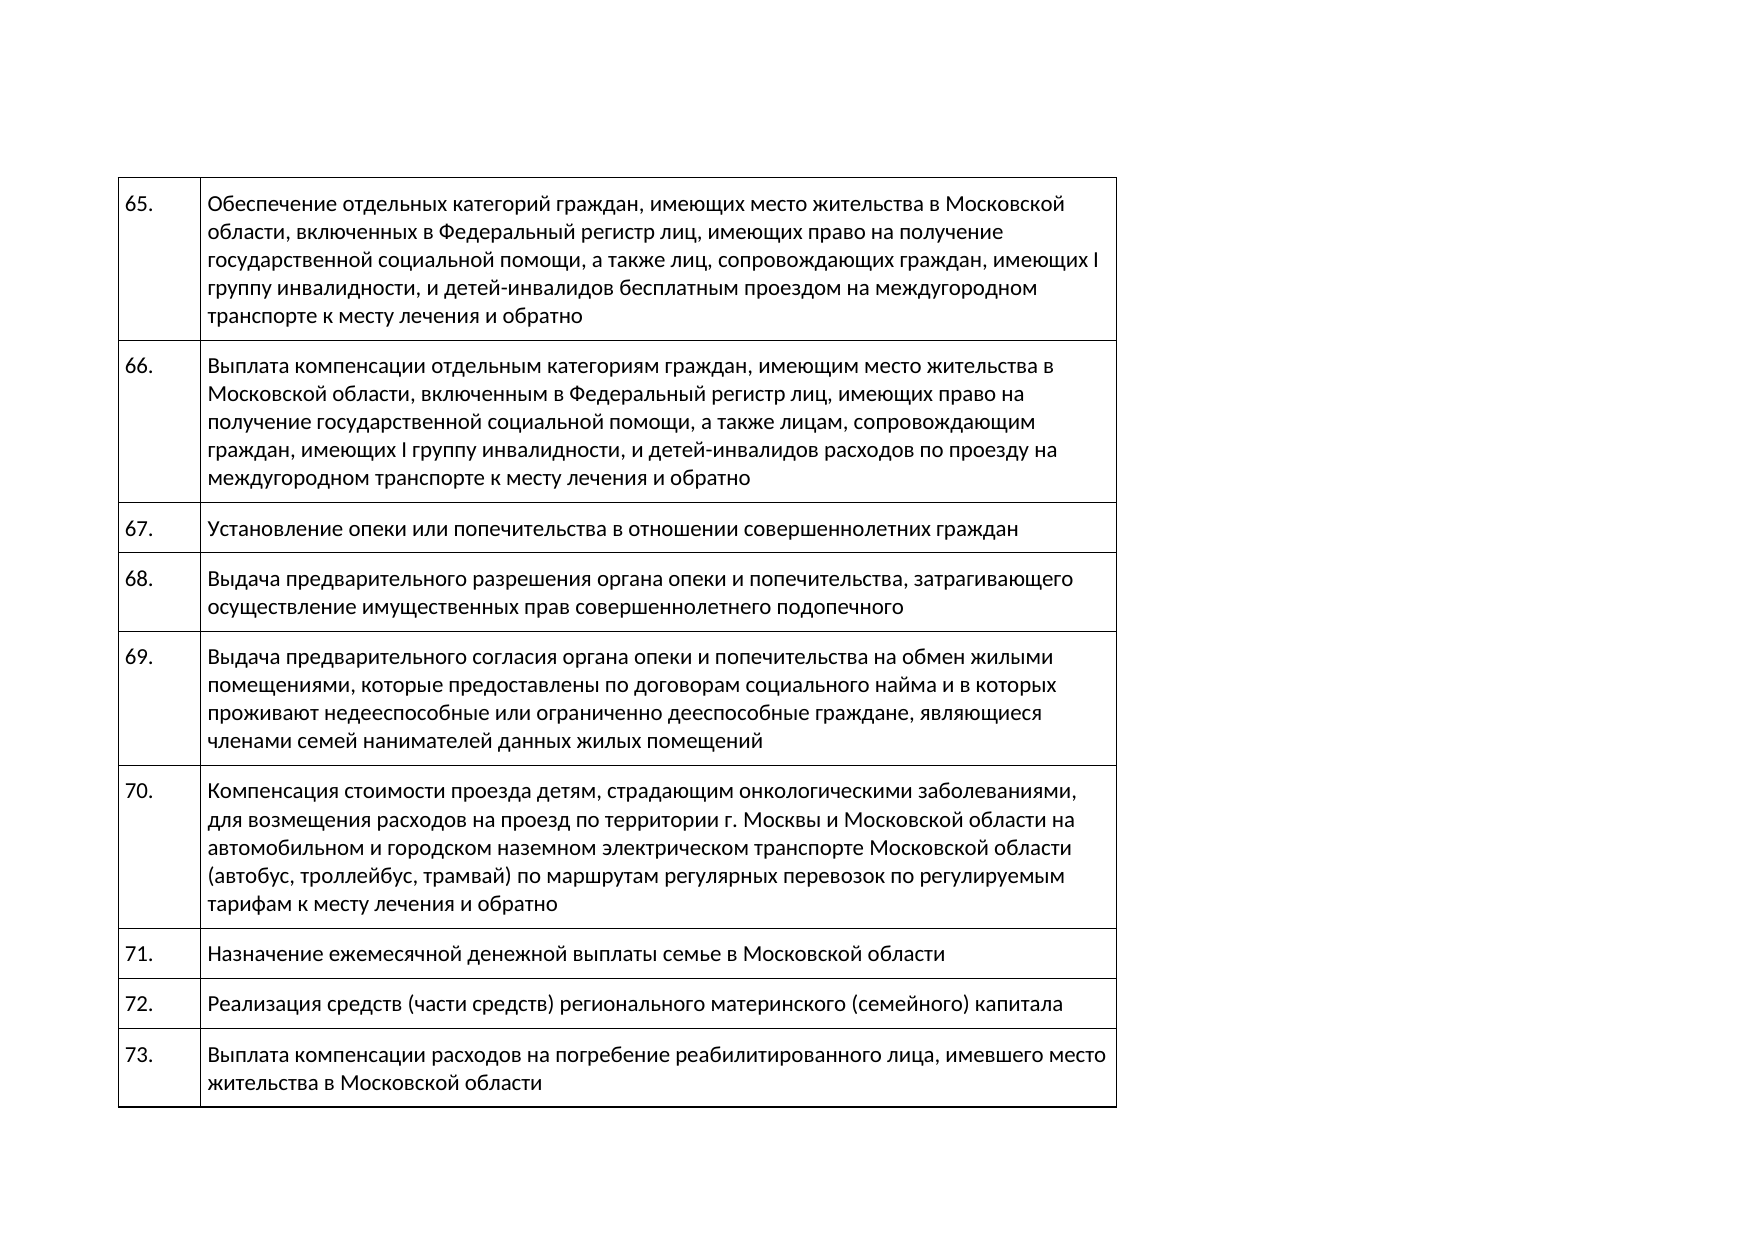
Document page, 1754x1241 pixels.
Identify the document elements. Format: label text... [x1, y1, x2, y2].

table_cell 72. [119, 979, 200, 1028]
table_cell Компенсация стоимости проезда детям, страдающим онкологическими заболеваниями, для возмещения расходов на проезд по территории г. Москвы и Московской области на автомобильном и городском наземном электрическом транспорте Московской области (автобус, троллейбус, трамвай) по маршрутам регулярных перевозок по регулируемым тарифам к месту лечения и обратно [201, 766, 1116, 927]
table_cell 73. [119, 1029, 200, 1106]
table_cell 67. [119, 503, 200, 552]
table_cell 65. [119, 178, 200, 339]
table_cell 69. [119, 632, 200, 765]
table_cell Выплата компенсации расходов на погребение реабилитированного лица, имевшего место жительства в Московской области [201, 1029, 1116, 1106]
table_cell 70. [119, 766, 200, 927]
table_cell Реализация средств (части средств) регионального материнского (семейного) капитала [201, 979, 1116, 1028]
table_cell Выдача предварительного разрешения органа опеки и попечительства, затрагивающего осуществление имущественных прав совершеннолетнего подопечного [201, 553, 1116, 631]
table_cell Установление опеки или попечительства в отношении совершеннолетних граждан [201, 503, 1116, 552]
table_cell 68. [119, 553, 200, 631]
table_cell Обеспечение отдельных категорий граждан, имеющих место жительства в Московской области, включенных в Федеральный регистр лиц, имеющих право на получение государственной социальной помощи, а также лиц, сопровождающих граждан, имеющих I группу инвалидности, и детей-инвалидов бесплатным проездом на междугородном транспорте к месту лечения и обратно [201, 178, 1116, 339]
table_cell Выплата компенсации отдельным категориям граждан, имеющим место жительства в Московской области, включенным в Федеральный регистр лиц, имеющих право на получение государственной социальной помощи, а также лицам, сопровождающим граждан, имеющих I группу инвалидности, и детей-инвалидов расходов по проезду на междугородном транспорте к месту лечения и обратно [201, 341, 1116, 502]
table_cell 71. [119, 929, 200, 978]
table_cell 66. [119, 341, 200, 502]
table_cell Выдача предварительного согласия органа опеки и попечительства на обмен жилыми помещениями, которые предоставлены по договорам социального найма и в которых проживают недееспособные или ограниченно дееспособные граждане, являющиеся членами семей нанимателей данных жилых помещений [201, 632, 1116, 765]
table_cell Назначение ежемесячной денежной выплаты семье в Московской области [201, 929, 1116, 978]
